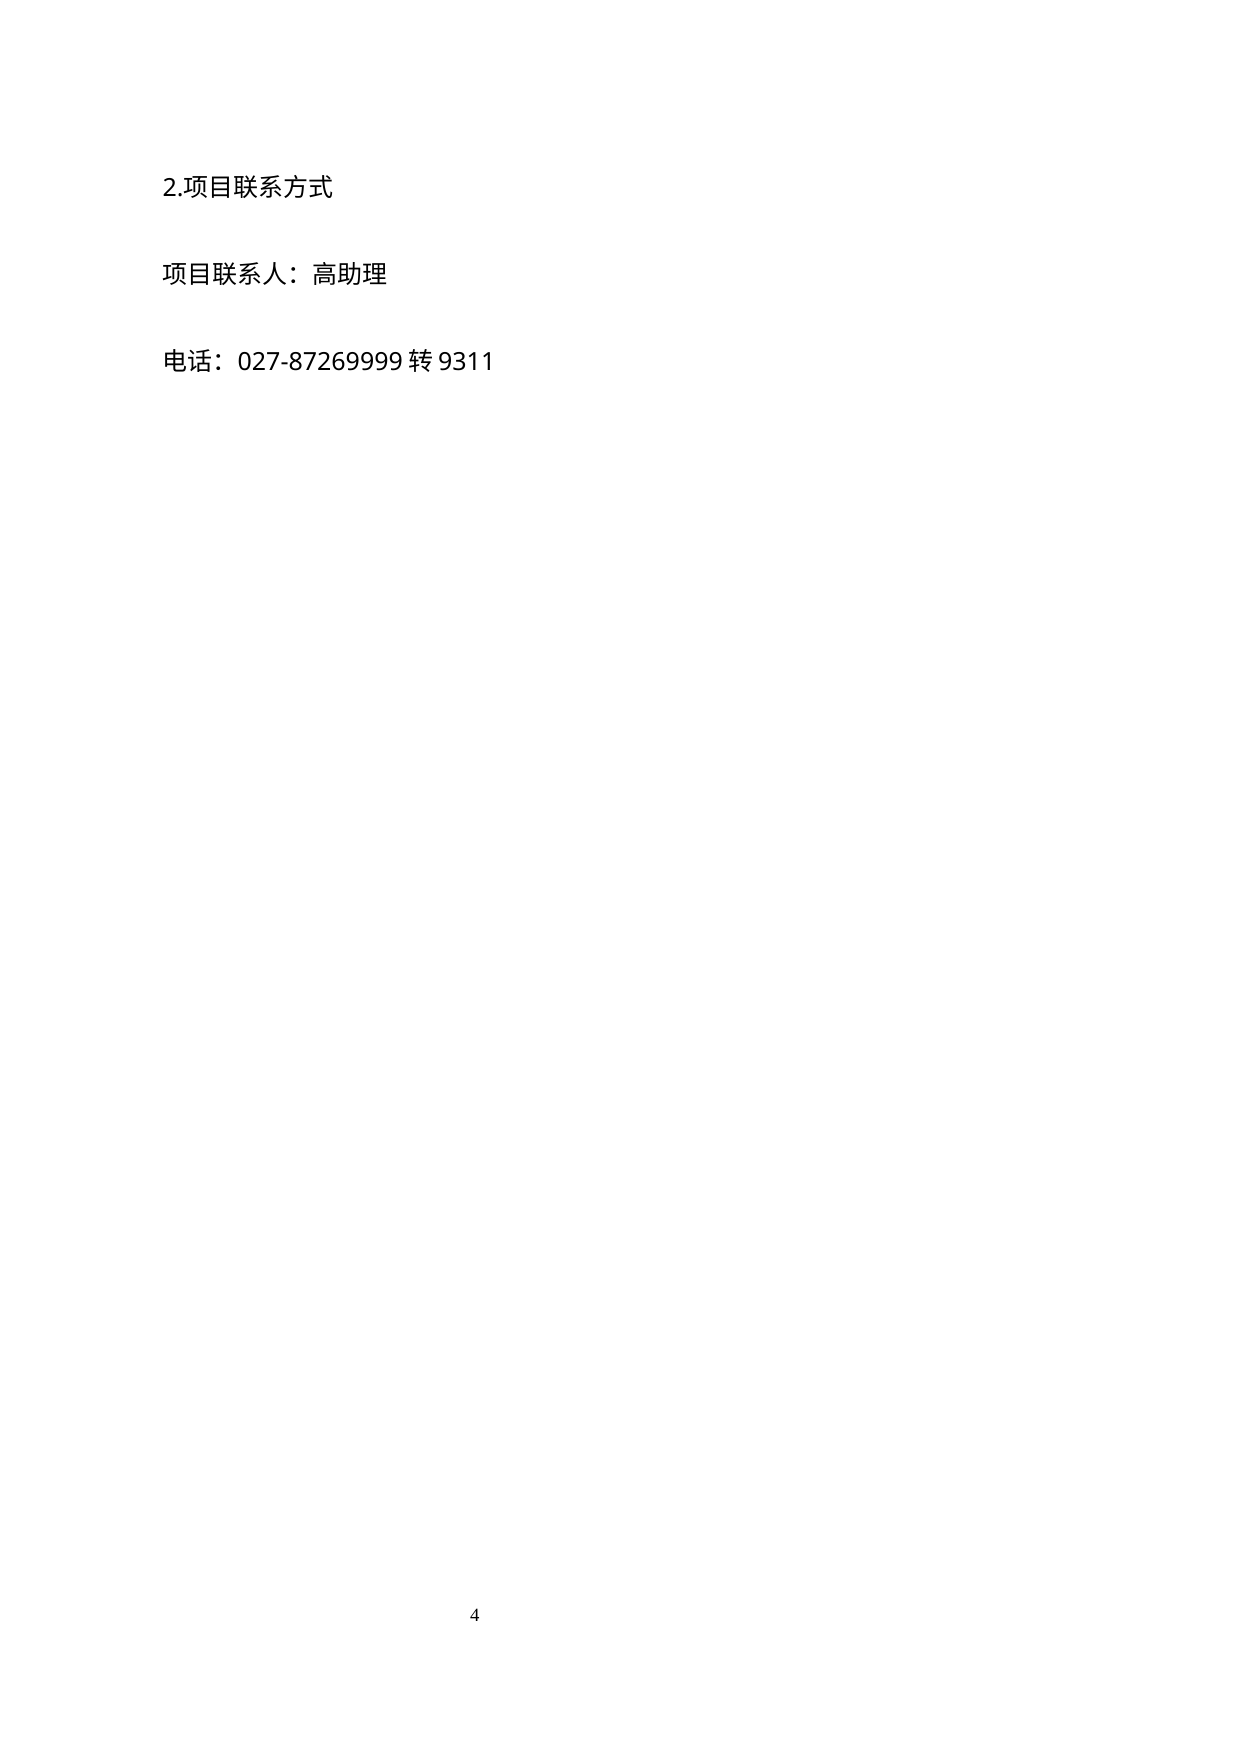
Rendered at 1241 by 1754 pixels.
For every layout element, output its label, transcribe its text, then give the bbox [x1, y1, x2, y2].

text 2.项目联系方式 [112, 151, 1128, 220]
text 电话：027-87269999转9311 [112, 325, 1128, 394]
text 项目联系人：高助理 [112, 238, 1128, 307]
